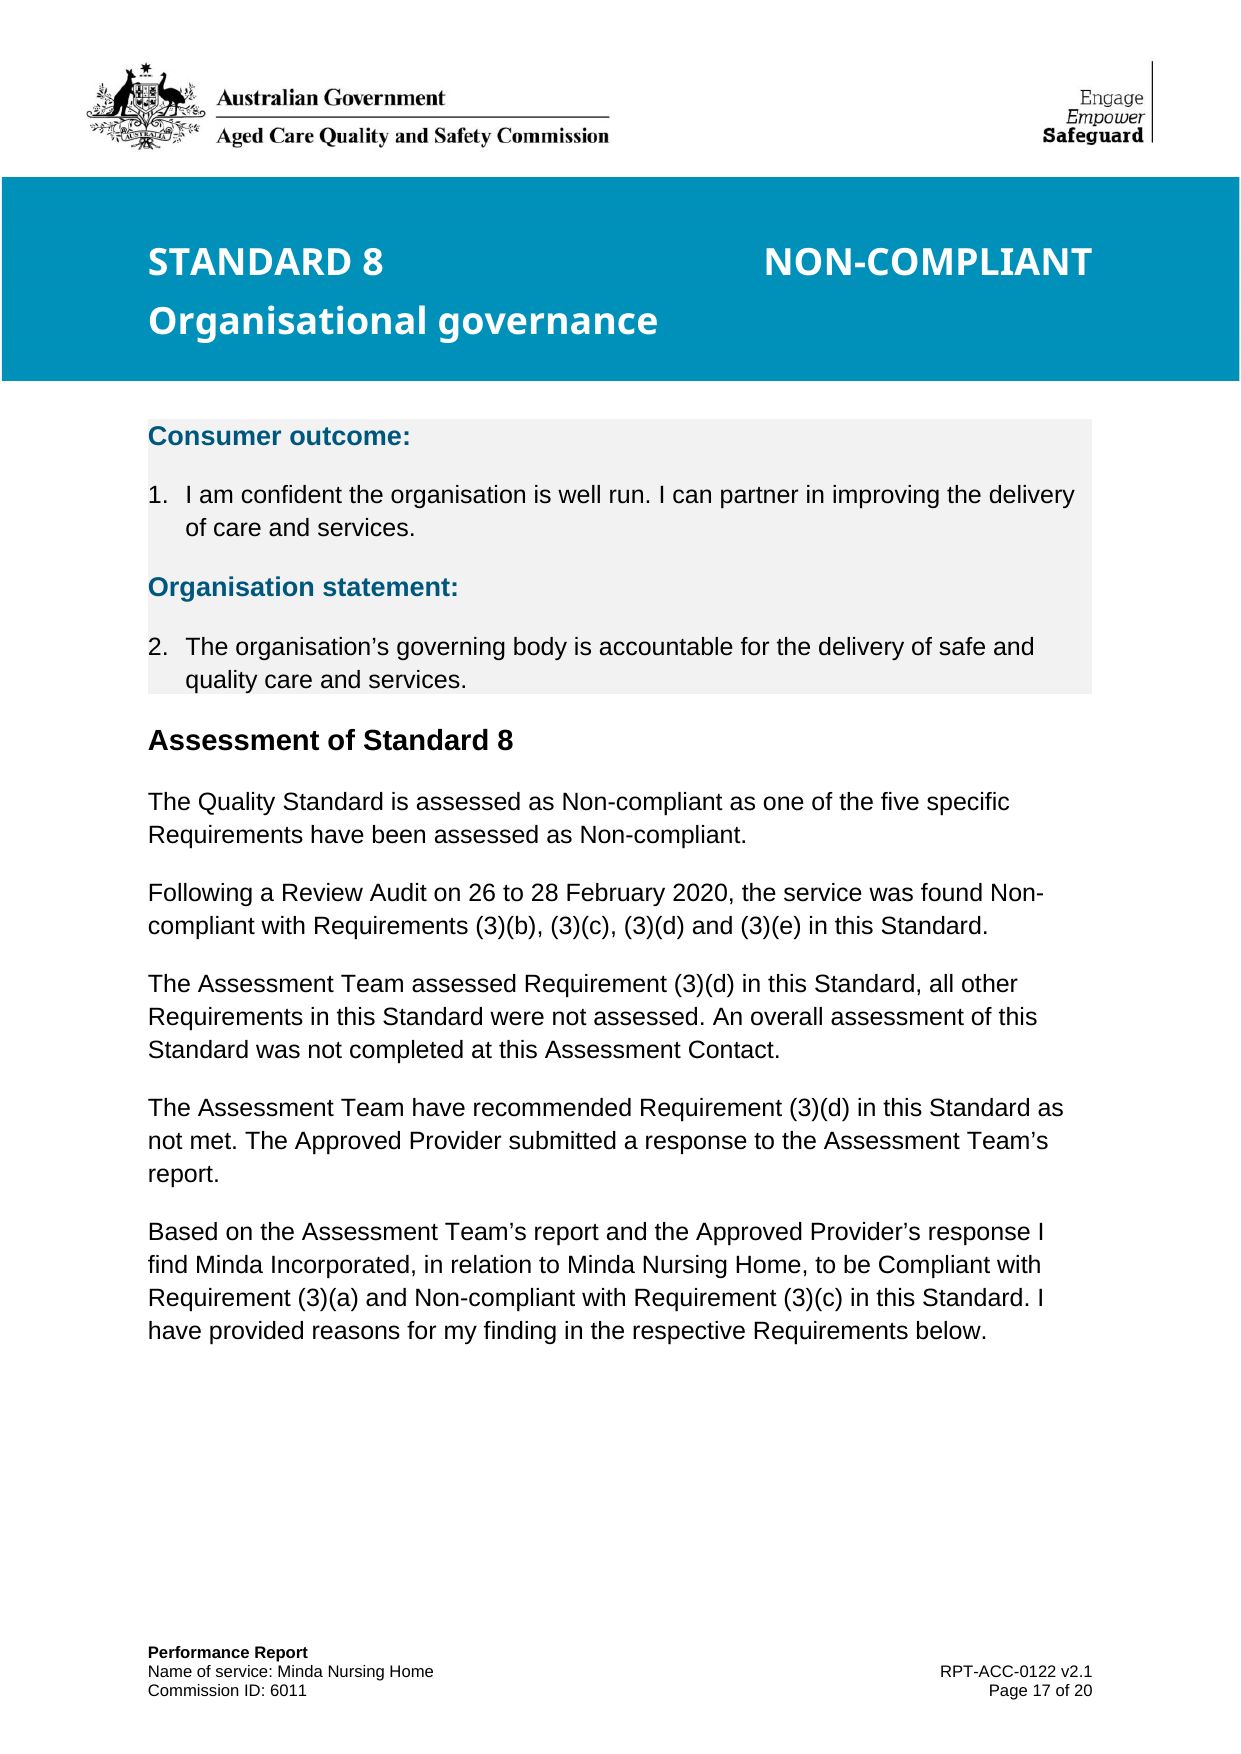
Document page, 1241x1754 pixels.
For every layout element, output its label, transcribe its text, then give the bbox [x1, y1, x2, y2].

text Based on the Assessment Team’s report and the Approved Provider’s response I find Minda Incorporated, in relation to Minda Nursing Home, to be Compliant with Requirement (3)(a) and Non-compliant with Requirement (3)(c) in this Standard. I have provided reasons for my finding in the respective Requirements below. [148, 1217, 1092, 1345]
subtitle Consumer outcome: [148, 419, 1092, 451]
text The Quality Standard is assessed as Non-compliant as one of the five specific Requirements have been assessed as Non-compliant. [148, 787, 1092, 849]
subtitle Organisation statement: [148, 571, 1092, 603]
text The Assessment Team have recommended Requirement (3)(d) in this Standard as not met. The Approved Provider submitted a response to the Assessment Team’s report. [148, 1093, 1092, 1188]
subtitle Assessment of Standard 8 [148, 723, 1092, 757]
text Following a Review Audit on 26 to 28 February 2020, the service was found Non-compliant with Requirements (3)(b), (3)(c), (3)(d) and (3)(e) in this Standard. [148, 878, 1092, 940]
text The Assessment Team assessed Requirement (3)(d) in this Standard, all other Requirements in this Standard were not assessed. An overall assessment of this Standard was not completed at this Assessment Contact. [148, 969, 1092, 1064]
picture [0, 1, 1241, 171]
subtitle STANDARD 8 NON-COMPLIANT Organisational governance [148, 236, 1092, 345]
list I am confident the organisation is well run. I can partner in improving the delivery of care and services. [148, 480, 1092, 542]
list The organisation’s governing body is accountable for the delivery of safe and quality care and services. [148, 632, 1092, 694]
